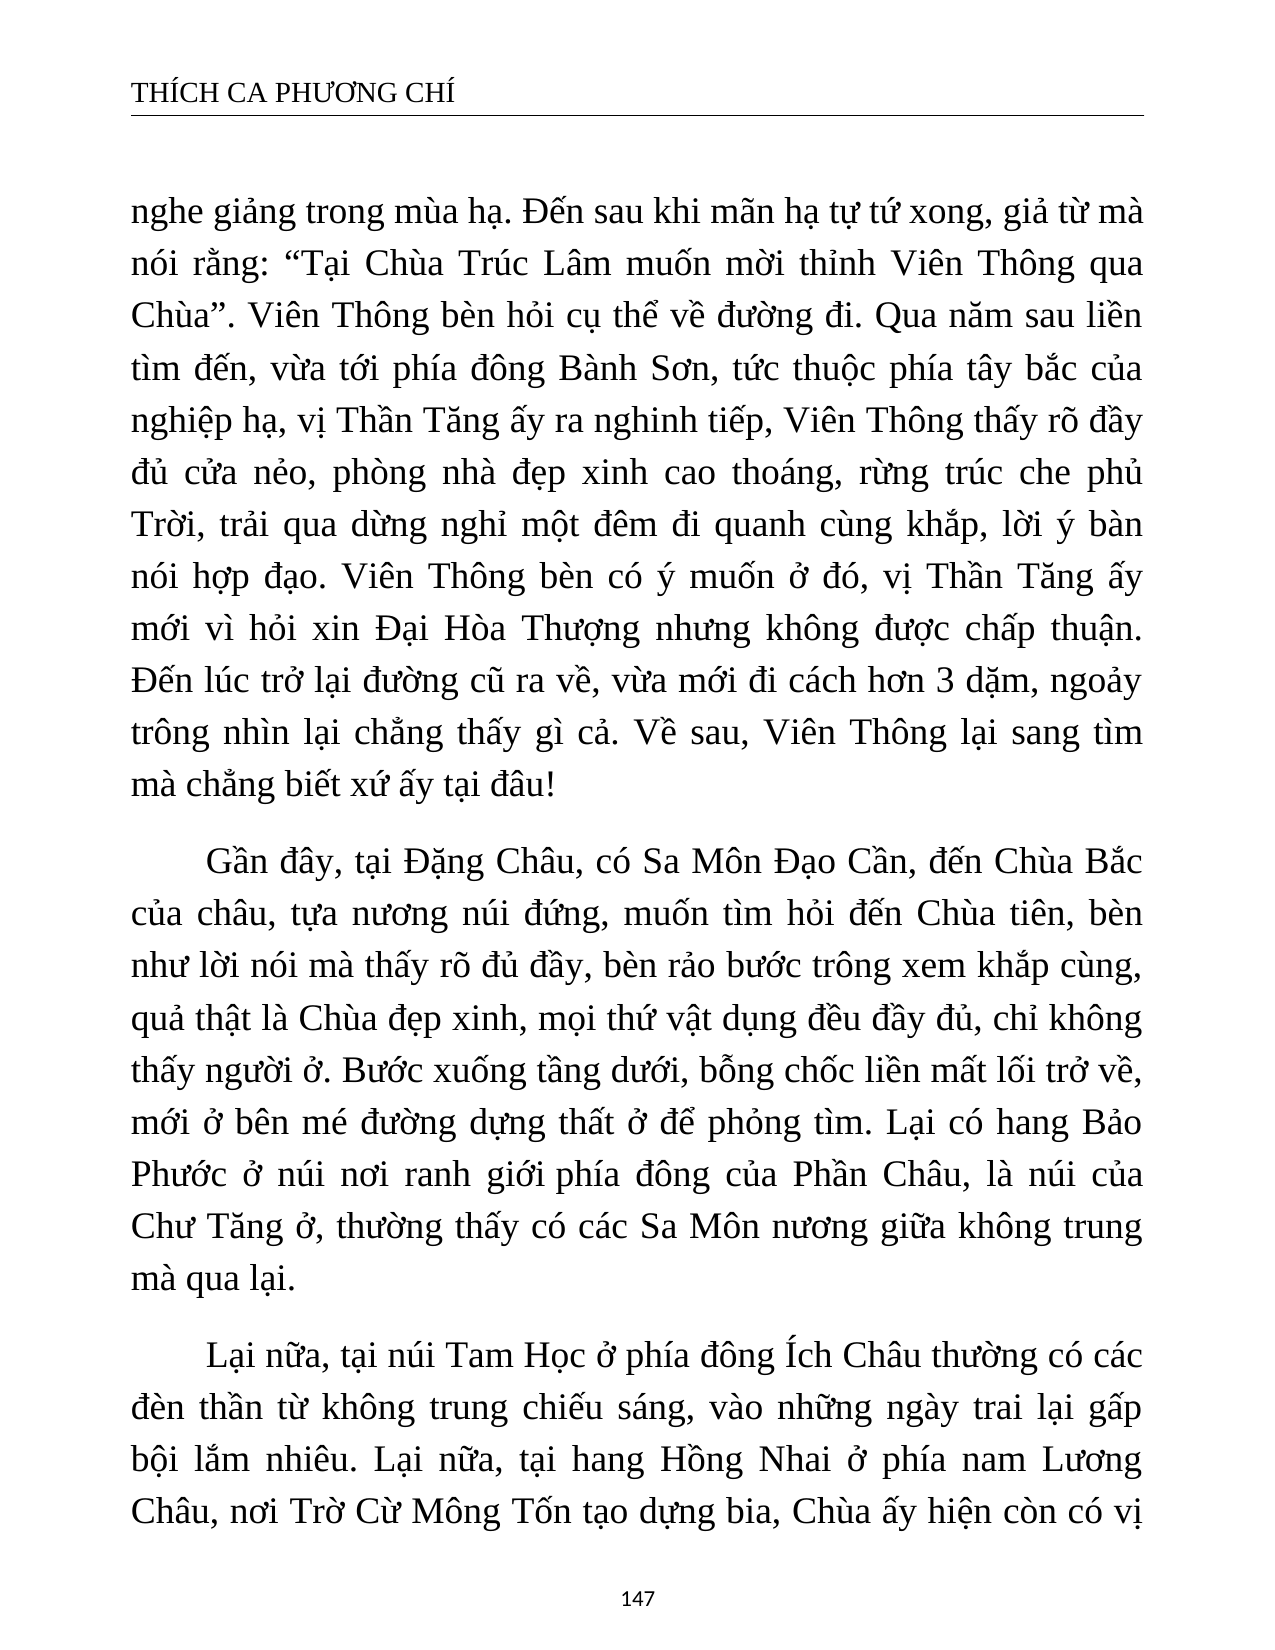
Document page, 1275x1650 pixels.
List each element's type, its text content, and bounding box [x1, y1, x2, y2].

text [131, 182, 1144, 807]
text Gần đây, tại Đặng Châu, có Sa Môn Đạo Cần, đến Chùa Bắc của châu, tựa nương núi đứng, muốn tìm hỏi đến Chùa tiên, bèn như lời nói mà thấy rõ đủ đầy, bèn rảo bước trông xem khắp cùng, quả thật là Chùa đẹp xinh, mọi thứ vật dụng đều đầy đủ, chỉ không thấy người ở. Bước xuống tầng dưới, bỗng chốc liền mất lối trở về, mới ở bên mé đường dựng thất ở để phỏng tìm. Lại có hang Bảo Phước ở núi nơi ranh giới phía đông của Phần Châu, là núi của Chư Tăng ở, thường thấy có các Sa Môn nương giữa không trung mà qua lại. [131, 832, 1144, 1301]
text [131, 1326, 1144, 1534]
